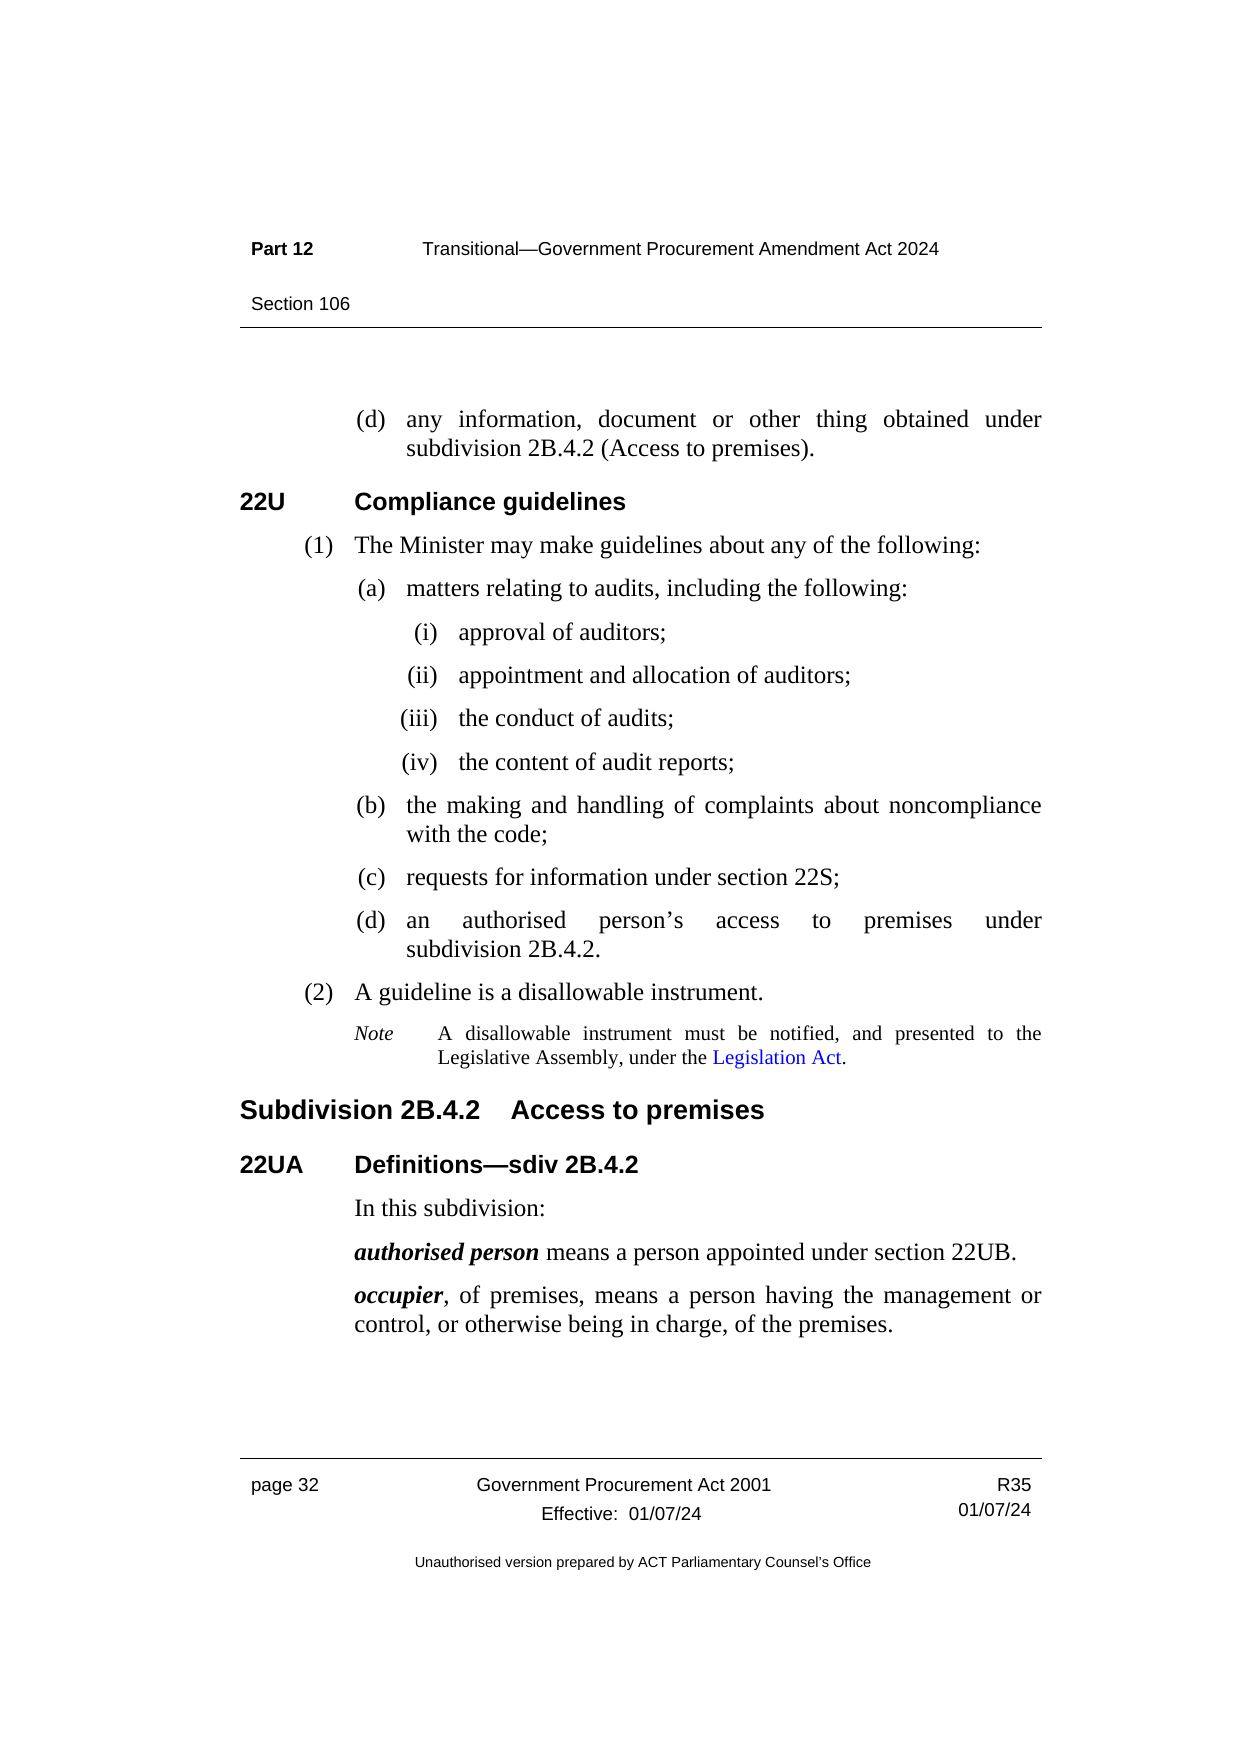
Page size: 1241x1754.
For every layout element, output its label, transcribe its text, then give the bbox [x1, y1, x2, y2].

text 22UA Definitions—sdiv 2B.4.2 [239, 1150, 1042, 1179]
text In this subdivision: [354, 1193, 1042, 1222]
text (d) any information, document or other thing obtained under subdivision 2B.4.2 (Access to premises). [239, 404, 1042, 462]
text (2) A guideline is a disallowable instrument. [239, 977, 1042, 1006]
text occupier, of premises, means a person having the management or control, or otherwise being in charge, of the premises. [354, 1280, 1042, 1338]
text (i) approval of auditors; [239, 617, 1042, 645]
text (d) an authorised person’s access to premises under subdivision 2B.4.2. [239, 905, 1042, 963]
text authorised person means a person appointed under section 22UB. [354, 1237, 1042, 1266]
text (a) matters relating to audits, including the following: [239, 573, 1042, 602]
text (ii) appointment and allocation of auditors; [239, 660, 1042, 689]
text (c) requests for information under section 22S; [239, 862, 1042, 891]
text (iv) the content of audit reports; [239, 747, 1042, 775]
text (1) The Minister may make guidelines about any of the following: [239, 530, 1042, 559]
text (b) the making and handling of complaints about noncompliance with the code; [239, 790, 1042, 847]
text Note A disallowable instrument must be notified, and presented to the Legislative Assembly, under the Legislation Act. [354, 1021, 1042, 1069]
text (iii) the conduct of audits; [239, 703, 1042, 732]
text 22U Compliance guidelines [239, 487, 1042, 515]
text Subdivision 2B.4.2 Access to premises [239, 1094, 1042, 1125]
